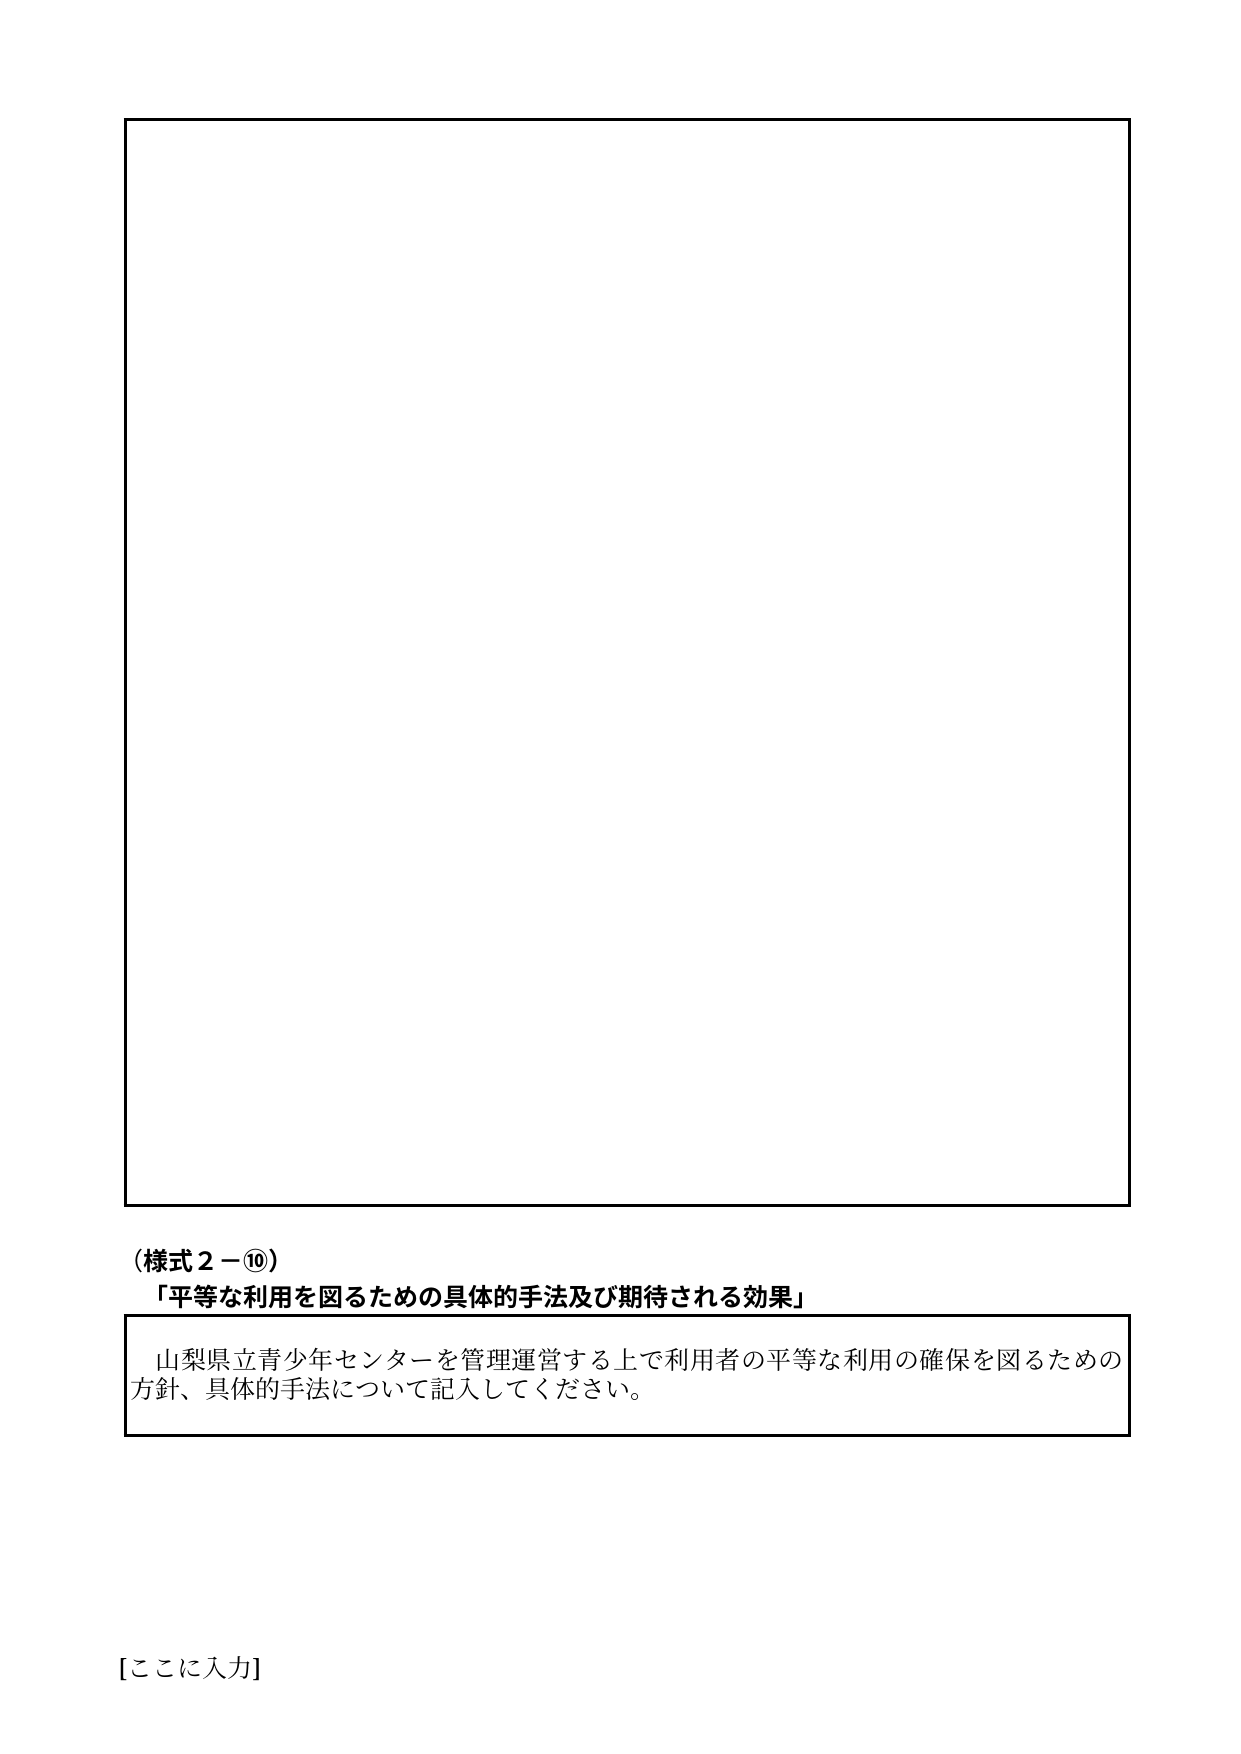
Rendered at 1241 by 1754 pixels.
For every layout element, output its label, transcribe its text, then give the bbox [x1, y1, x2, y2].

table_header 山梨県立青少年センターを管理運営する上で利用者の平等な利用の確保を図るための方針、具体的手法について記入してください。 [127, 1317, 1128, 1433]
table_cell [127, 121, 1128, 1204]
text 「平等な利用を図るための具体的手法及び期待される効果」 [118, 1277, 1122, 1314]
text （様式２－⑩） [118, 1241, 1122, 1277]
